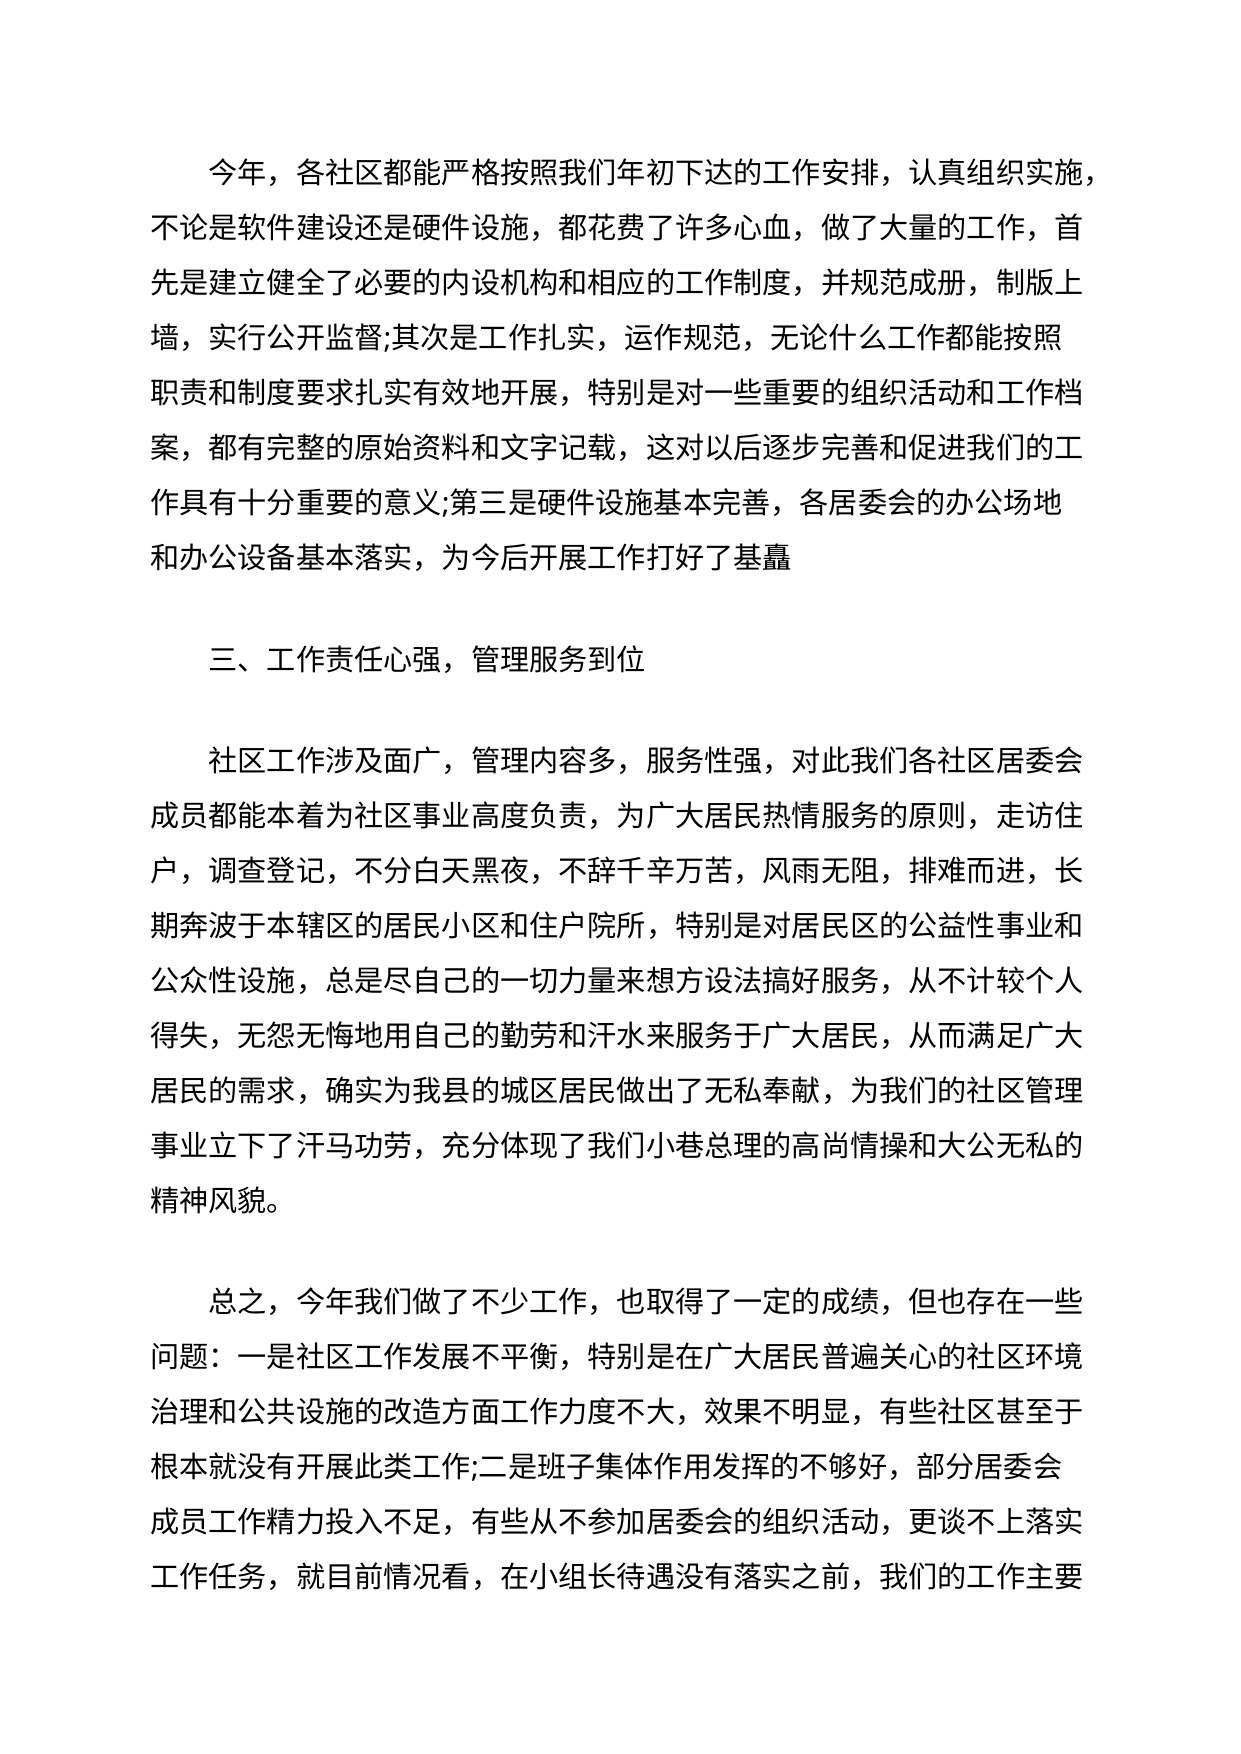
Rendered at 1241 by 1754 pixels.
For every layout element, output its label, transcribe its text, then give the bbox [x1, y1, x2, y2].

text 今年，各社区都能严格按照我们年初下达的工作安排，认真组织实施，不论是软件建设还是硬件设施，都花费了许多心血，做了大量的工作，首先是建立健全了必要的内设机构和相应的工作制度，并规范成册，制版上墙，实行公开监督;其次是工作扎实，运作规范，无论什么工作都能按照职责和制度要求扎实有效地开展，特别是对一些重要的组织活动和工作档案，都有完整的原始资料和文字记载，这对以后逐步完善和促进我们的工作具有十分重要的意义;第三是硬件设施基本完善，各居委会的办公场地和办公设备基本落实，为今后开展工作打好了基矗 [150, 150, 1090, 577]
text 三、工作责任心强，管理服务到位 [150, 636, 1090, 678]
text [150, 1279, 1090, 1596]
text 社区工作涉及面广，管理内容多，服务性强，对此我们各社区居委会成员都能本着为社区事业高度负责，为广大居民热情服务的原则，走访住户，调查登记，不分白天黑夜，不辞千辛万苦，风雨无阻，排难而进，长期奔波于本辖区的居民小区和住户院所，特别是对居民区的公益性事业和公众性设施，总是尽自己的一切力量来想方设法搞好服务，从不计较个人得失，无怨无悔地用自己的勤劳和汗水来服务于广大居民，从而满足广大居民的需求，确实为我县的城区居民做出了无私奉献，为我们的社区管理事业立下了汗马功劳，充分体现了我们小巷总理的高尚情操和大公无私的精神风貌。 [150, 738, 1090, 1219]
